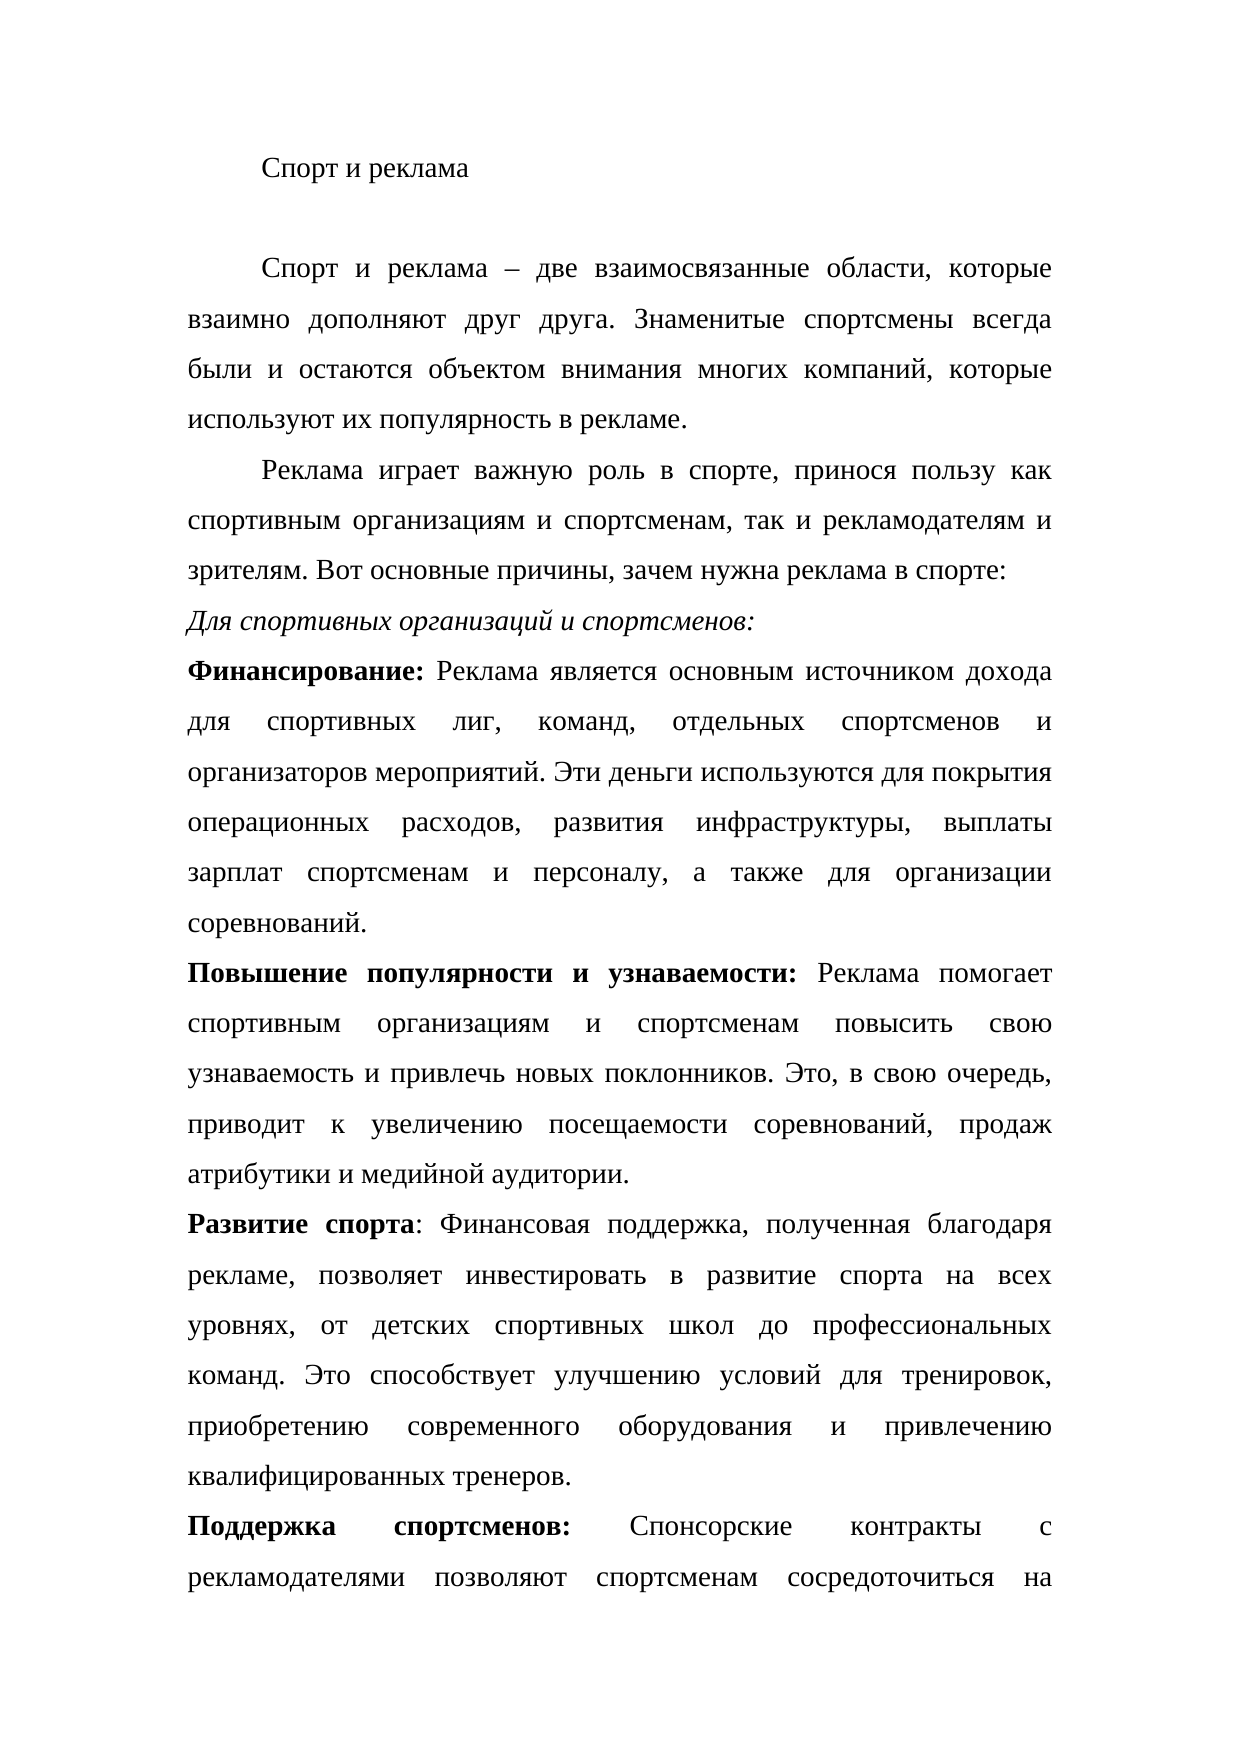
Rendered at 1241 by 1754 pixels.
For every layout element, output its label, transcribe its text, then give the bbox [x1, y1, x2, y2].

text Спорт и реклама [187, 150, 1053, 183]
text Спорт и реклама – две взаимосвязанные области, которые взаимно дополняют друг друга. Знаменитые спортсмены всегда были и остаются объектом внимания многих компаний, которые используют их популярность в рекламе. [187, 251, 1053, 435]
text Для спортивных организаций и спортсменов: [187, 603, 1053, 636]
text Реклама играет важную роль в спорте, принося пользу как спортивным организациям и спортсменам, так и рекламодателям и зрителям. Вот основные причины, зачем нужна реклама в спорте: [187, 452, 1053, 586]
text Финансирование: Реклама является основным источником дохода для спортивных лиг, команд, отдельных спортсменов и организаторов мероприятий. Эти деньги используются для покрытия операционных расходов, развития инфраструктуры, выплаты зарплат спортсменам и персоналу, а также для организации соревнований. [187, 653, 1053, 938]
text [187, 1508, 1053, 1592]
text Повышение популярности и узнаваемости: Реклама помогает спортивным организациям и спортсменам повысить свою узнаваемость и привлечь новых поклонников. Это, в свою очередь, приводит к увеличению посещаемости соревнований, продаж атрибутики и медийной аудитории. [187, 955, 1053, 1190]
text Развитие спорта: Финансовая поддержка, полученная благодаря рекламе, позволяет инвестировать в развитие спорта на всех уровнях, от детских спортивных школ до профессиональных команд. Это способствует улучшению условий для тренировок, приобретению современного оборудования и привлечению квалифицированных тренеров. [187, 1207, 1053, 1492]
